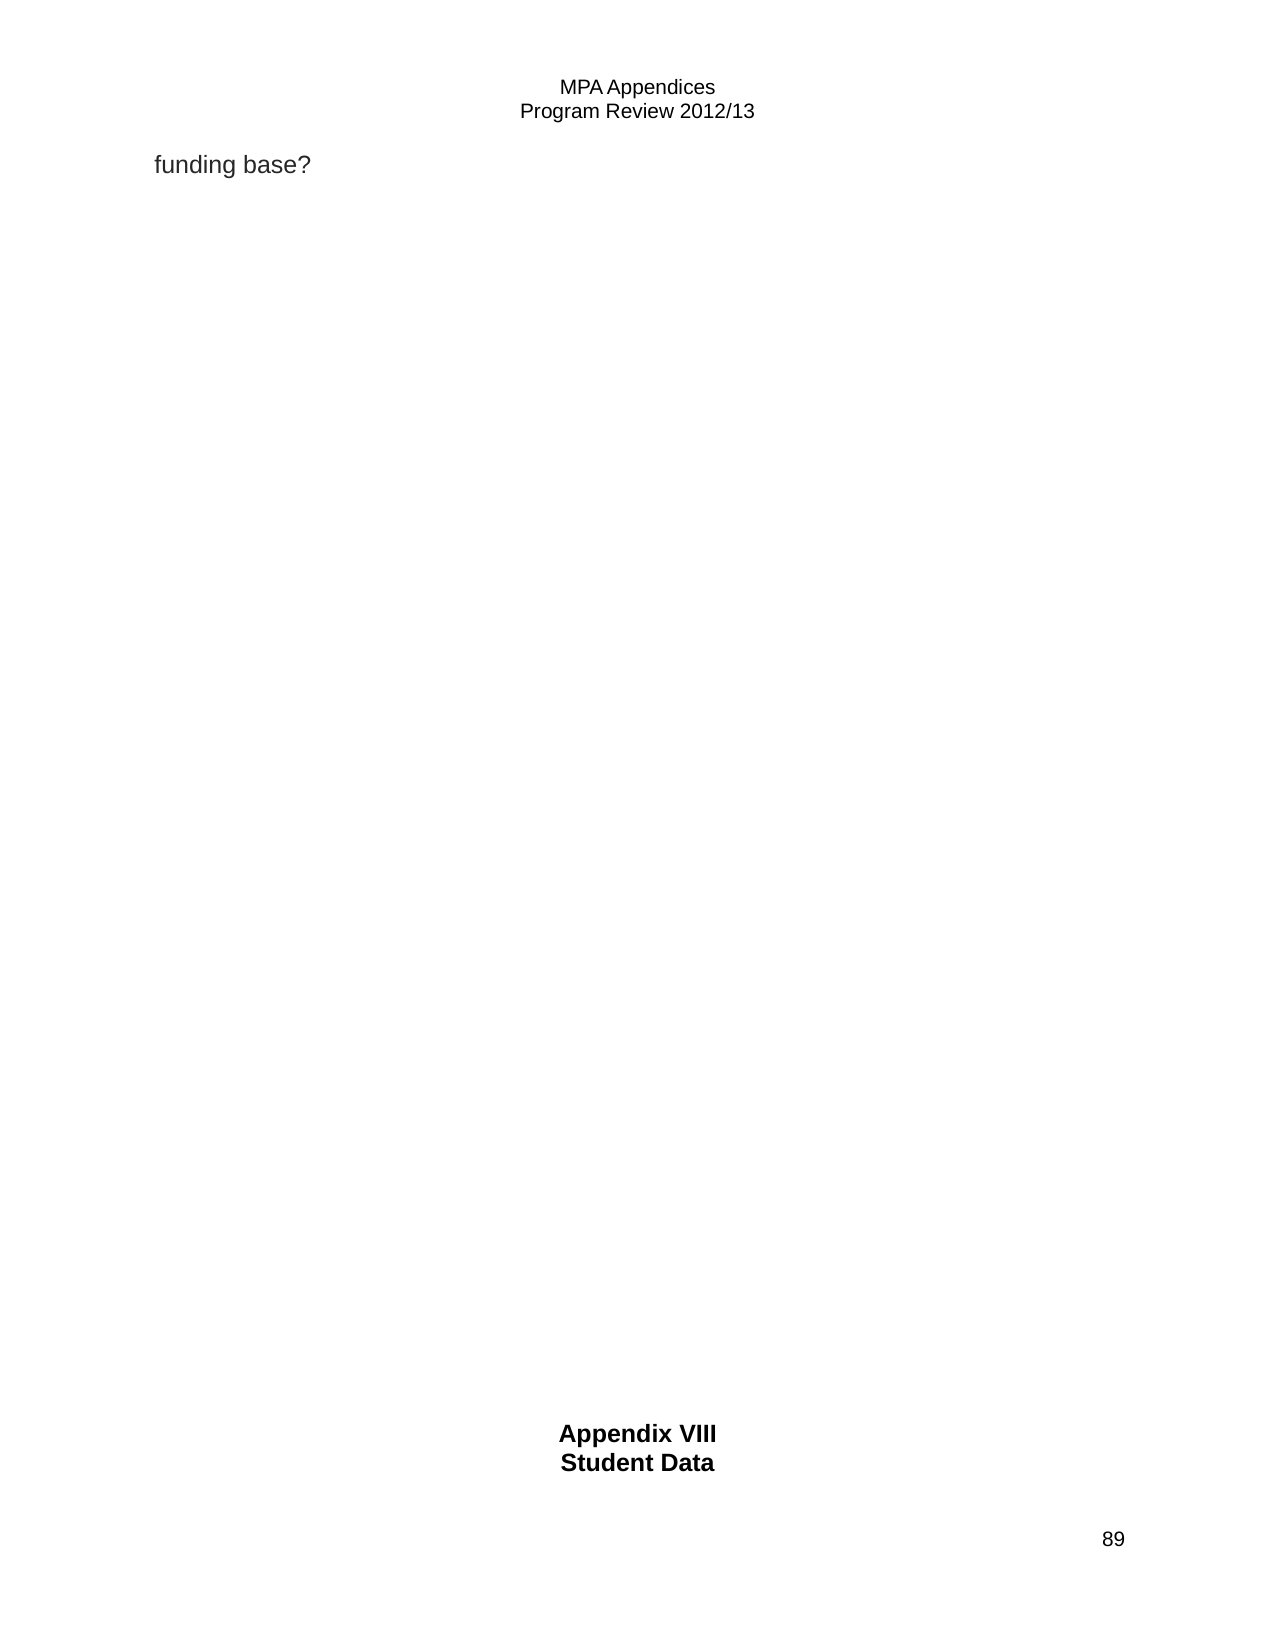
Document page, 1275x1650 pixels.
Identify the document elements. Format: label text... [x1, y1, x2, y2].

text Appendix VIII [150, 1419, 1125, 1448]
text Student Data [150, 1448, 1125, 1477]
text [154, 150, 1121, 179]
